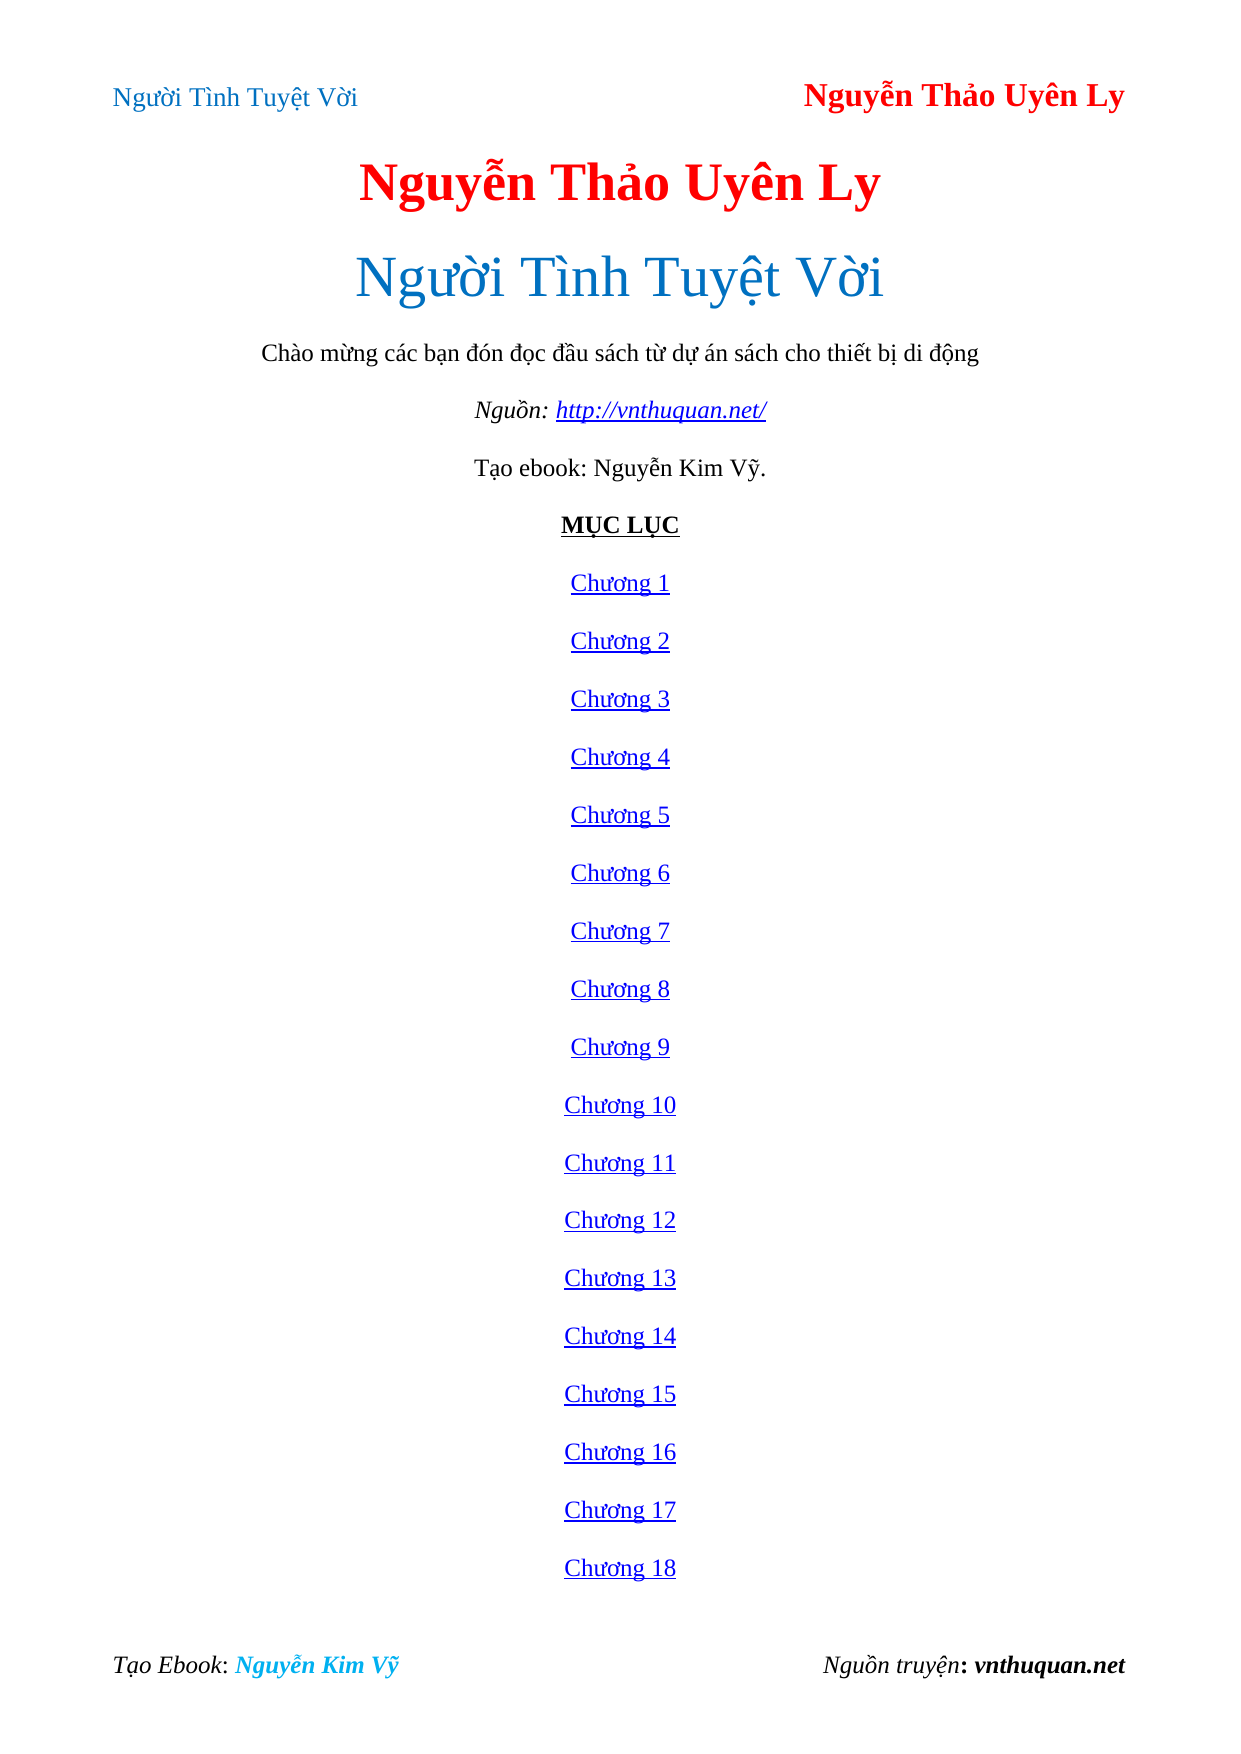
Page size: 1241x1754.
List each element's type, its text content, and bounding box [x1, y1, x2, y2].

text Chương 7 [112, 916, 1128, 945]
text Nguyễn Thảo Uyên Ly [112, 150, 1128, 212]
text Chương 14 [112, 1321, 1128, 1350]
text Chương 12 [112, 1206, 1128, 1234]
text Chào mừng các bạn đón đọc đầu sách từ dự án sách cho thiết bị di động Nguồn: http://vnthuquan.net/ Tạo ebook: Nguyễn Kim Vỹ. [112, 338, 1128, 481]
text Chương 8 [112, 974, 1128, 1003]
text Chương 17 [112, 1495, 1128, 1524]
text Người Tình Tuyệt Vời [112, 241, 1128, 308]
text Chương 6 [112, 858, 1128, 887]
text Chương 2 [112, 626, 1128, 655]
text Chương 16 [112, 1437, 1128, 1466]
text Chương 11 [112, 1148, 1128, 1176]
text Chương 10 [112, 1090, 1128, 1118]
text Chương 3 [112, 684, 1128, 713]
text Chương 4 [112, 742, 1128, 771]
text Chương 13 [112, 1263, 1128, 1292]
text Chương 15 [112, 1379, 1128, 1408]
text Chương 1 [112, 568, 1128, 597]
text Chương 9 [112, 1032, 1128, 1061]
text Chương 18 [112, 1553, 1128, 1582]
text Chương 5 [112, 800, 1128, 829]
text MỤC LỤC [112, 511, 1128, 539]
